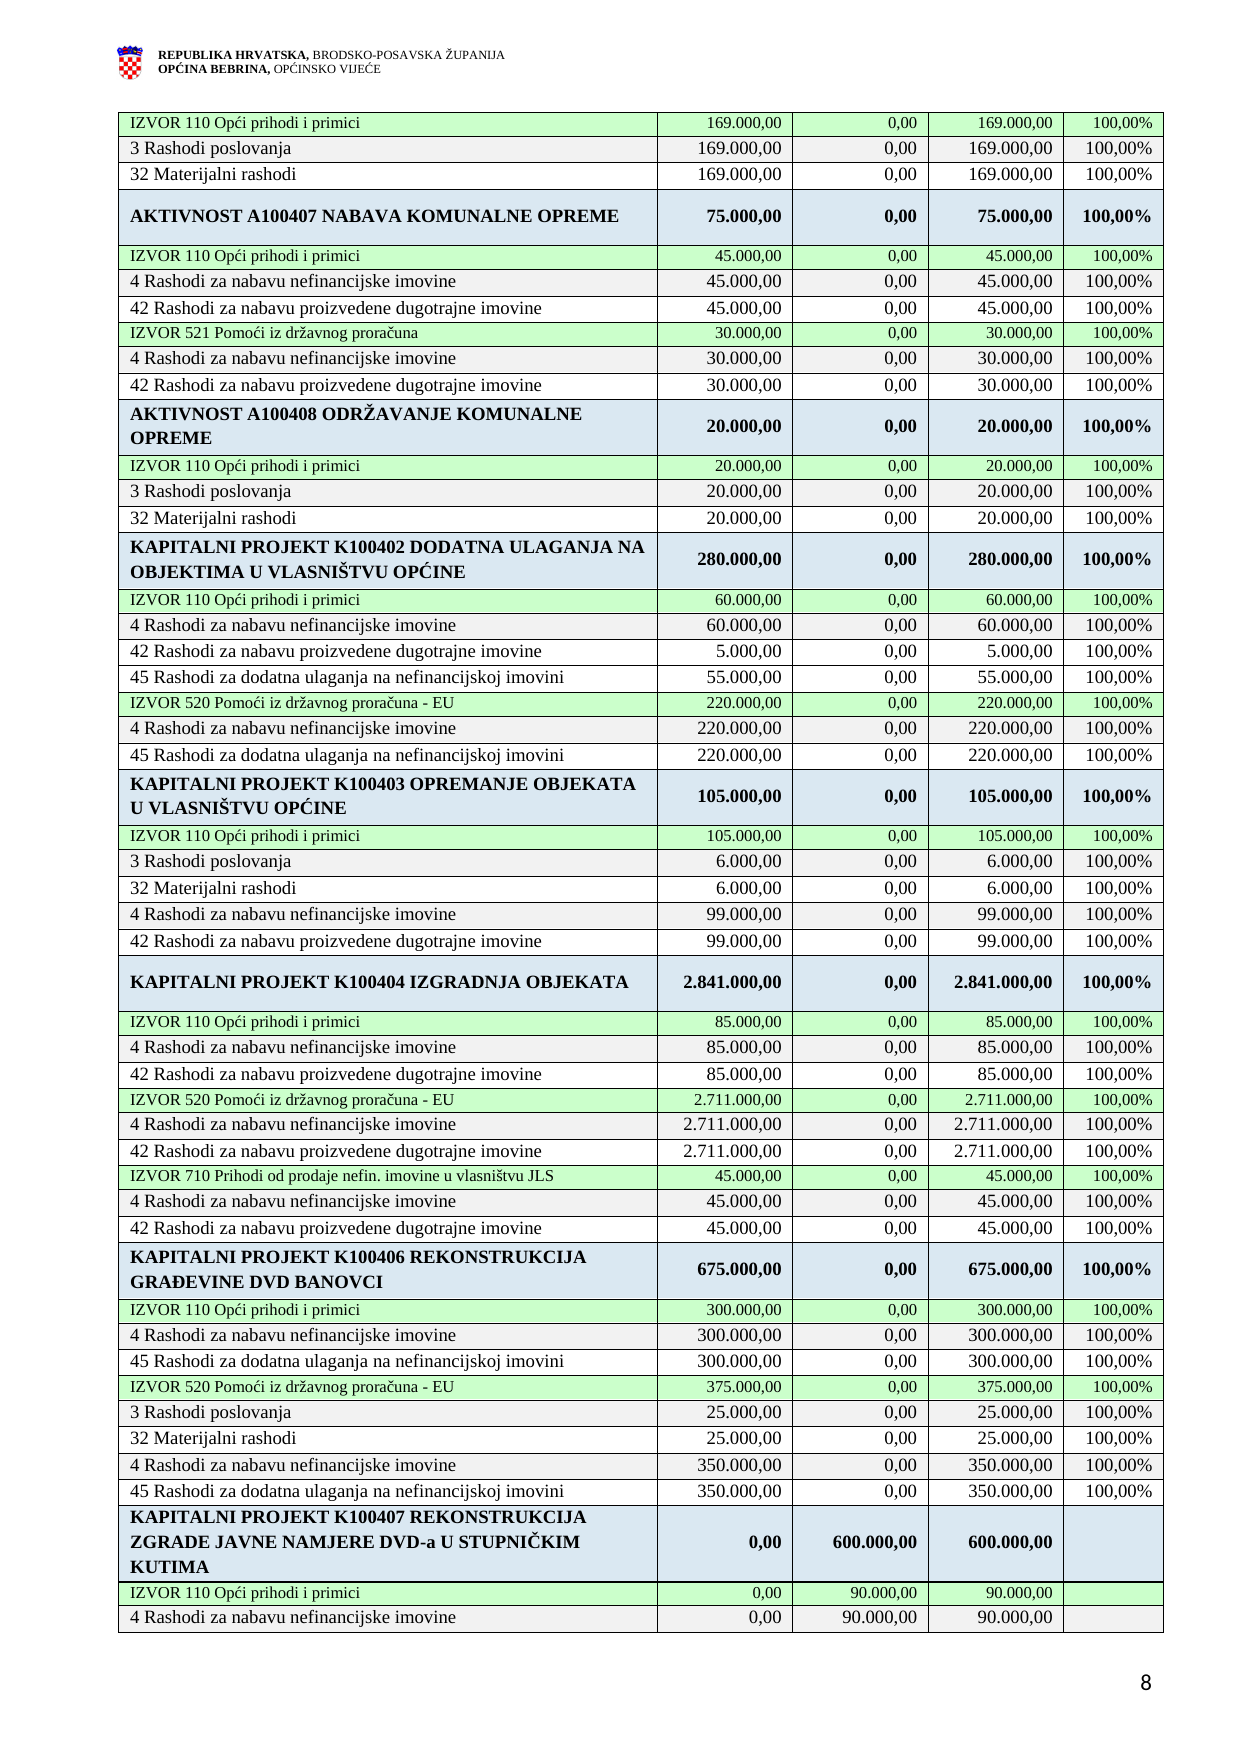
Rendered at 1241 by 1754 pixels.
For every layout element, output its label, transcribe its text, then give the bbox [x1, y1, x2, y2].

table_cell 5.000,00 [929, 640, 1063, 665]
table_cell 45.000,00 [658, 1190, 792, 1216]
table_cell 3 Rashodi poslovanja [119, 137, 657, 162]
table_cell 300.000,00 [929, 1300, 1063, 1322]
table_cell 100,00% [1064, 323, 1163, 346]
table_cell 0,00 [793, 270, 928, 296]
table_cell 3 Rashodi poslovanja [119, 480, 657, 506]
table_cell 45.000,00 [929, 1217, 1063, 1242]
table_cell 105.000,00 [658, 770, 792, 825]
table_cell 100,00% [1064, 1140, 1163, 1165]
table_cell 2.841.000,00 [929, 956, 1063, 1011]
table_cell 0,00 [793, 877, 928, 902]
table_cell 350.000,00 [658, 1480, 792, 1505]
table_cell 25.000,00 [929, 1401, 1063, 1426]
table_cell 100,00% [1064, 347, 1163, 372]
table_cell 300.000,00 [929, 1324, 1063, 1349]
table_cell 105.000,00 [929, 770, 1063, 825]
table_cell 350.000,00 [929, 1480, 1063, 1505]
table_cell 100,00% [1064, 270, 1163, 296]
table_cell 100,00% [1064, 400, 1163, 455]
table_cell 30.000,00 [658, 347, 792, 372]
table_cell 0,00 [793, 770, 928, 825]
table_cell 0,00 [793, 930, 928, 955]
table_cell 0,00 [793, 1036, 928, 1062]
table_cell 300.000,00 [929, 1350, 1063, 1375]
table_cell 100,00% [1064, 744, 1163, 769]
table_cell 100,00% [1064, 1480, 1163, 1505]
table_cell 100,00% [1064, 1243, 1163, 1298]
table_cell AKTIVNOST A100407 NABAVA KOMUNALNE OPREME [119, 190, 657, 245]
table_cell 100,00% [1064, 590, 1163, 612]
table_cell 169.000,00 [929, 137, 1063, 162]
table_cell IZVOR 521 Pomoći iz državnog proračuna [119, 323, 657, 346]
table_cell 100,00% [1064, 614, 1163, 639]
table_cell 0,00 [793, 1243, 928, 1298]
table_cell 90.000,00 [793, 1606, 928, 1632]
table_cell 5.000,00 [658, 640, 792, 665]
table_cell 0,00 [793, 693, 928, 716]
table_cell 105.000,00 [929, 826, 1063, 849]
table_cell 0,00 [658, 1583, 792, 1605]
table_cell 20.000,00 [658, 480, 792, 506]
table_cell KAPITALNI PROJEKT K100402 DODATNA ULAGANJA NA OBJEKTIMA U VLASNIŠTVU OPĆINE [119, 533, 657, 588]
table_cell 32 Materijalni rashodi [119, 507, 657, 532]
table_cell IZVOR 520 Pomoći iz državnog proračuna - EU [119, 1089, 657, 1112]
table_cell 0,00 [793, 137, 928, 162]
table_cell 0,00 [793, 956, 928, 1011]
table_cell 45.000,00 [929, 246, 1063, 269]
table_cell 0,00 [793, 1300, 928, 1322]
table_cell 20.000,00 [658, 400, 792, 455]
table_cell 4 Rashodi za nabavu nefinancijske imovine [119, 717, 657, 742]
table_cell 100,00% [1064, 374, 1163, 399]
table_cell IZVOR 710 Prihodi od prodaje nefin. imovine u vlasništvu JLS [119, 1166, 657, 1189]
table_cell 45.000,00 [929, 297, 1063, 322]
table_cell 0,00 [793, 1350, 928, 1375]
table_cell 42 Rashodi za nabavu proizvedene dugotrajne imovine [119, 1217, 657, 1242]
table_cell 75.000,00 [929, 190, 1063, 245]
table_cell 45.000,00 [658, 297, 792, 322]
table_cell 45.000,00 [658, 1217, 792, 1242]
table_cell 220.000,00 [929, 744, 1063, 769]
table_cell 42 Rashodi za nabavu proizvedene dugotrajne imovine [119, 297, 657, 322]
table_cell 0,00 [793, 717, 928, 742]
table_cell 45.000,00 [929, 270, 1063, 296]
table_cell 100,00% [1064, 1300, 1163, 1322]
table_cell 220.000,00 [929, 693, 1063, 716]
table_cell 100,00% [1064, 297, 1163, 322]
table_cell 60.000,00 [658, 614, 792, 639]
table_cell 0,00 [793, 1454, 928, 1479]
table_cell 0,00 [793, 1480, 928, 1505]
table_cell 30.000,00 [658, 323, 792, 346]
table_cell 300.000,00 [658, 1350, 792, 1375]
table_cell 60.000,00 [929, 614, 1063, 639]
table_cell 75.000,00 [658, 190, 792, 245]
table_cell 105.000,00 [658, 826, 792, 849]
table_cell 2.711.000,00 [929, 1089, 1063, 1112]
table_cell IZVOR 110 Opći prihodi i primici [119, 826, 657, 849]
table_cell 3 Rashodi poslovanja [119, 1401, 657, 1426]
table_cell 85.000,00 [929, 1036, 1063, 1062]
table_cell 100,00% [1064, 190, 1163, 245]
table_cell 0,00 [793, 347, 928, 372]
table_cell 100,00% [1064, 456, 1163, 479]
table_cell [1064, 1606, 1163, 1632]
table_cell 0,00 [793, 1401, 928, 1426]
table_cell 42 Rashodi za nabavu proizvedene dugotrajne imovine [119, 640, 657, 665]
table_cell 4 Rashodi za nabavu nefinancijske imovine [119, 1113, 657, 1139]
table_cell 100,00% [1064, 1427, 1163, 1452]
table_cell 100,00% [1064, 113, 1163, 136]
table_cell 45.000,00 [929, 1190, 1063, 1216]
table_cell 4 Rashodi za nabavu nefinancijske imovine [119, 270, 657, 296]
table_cell 0,00 [793, 246, 928, 269]
table_cell 300.000,00 [658, 1300, 792, 1322]
table_cell 4 Rashodi za nabavu nefinancijske imovine [119, 1036, 657, 1062]
table_cell 20.000,00 [929, 480, 1063, 506]
table_cell 2.711.000,00 [658, 1113, 792, 1139]
table_cell 0,00 [793, 1166, 928, 1189]
table_cell 85.000,00 [929, 1012, 1063, 1035]
table_cell 30.000,00 [929, 374, 1063, 399]
table_cell 100,00% [1064, 246, 1163, 269]
table_cell KAPITALNI PROJEKT K100406 REKONSTRUKCIJA GRAĐEVINE DVD BANOVCI [119, 1243, 657, 1298]
table_cell 30.000,00 [929, 323, 1063, 346]
table_cell 100,00% [1064, 1113, 1163, 1139]
table_cell 169.000,00 [658, 137, 792, 162]
table_cell 100,00% [1064, 1401, 1163, 1426]
table_cell 100,00% [1064, 666, 1163, 692]
table_cell 675.000,00 [658, 1243, 792, 1298]
table_cell 85.000,00 [929, 1063, 1063, 1088]
table_cell 60.000,00 [929, 590, 1063, 612]
table_cell 45.000,00 [658, 270, 792, 296]
table_cell 350.000,00 [658, 1454, 792, 1479]
table_cell 0,00 [793, 323, 928, 346]
table_cell 100,00% [1064, 640, 1163, 665]
table_cell 2.711.000,00 [658, 1140, 792, 1165]
table_cell 0,00 [793, 1089, 928, 1112]
table_cell 100,00% [1064, 1324, 1163, 1349]
table_cell 85.000,00 [658, 1036, 792, 1062]
table_cell 100,00% [1064, 1166, 1163, 1189]
table_cell 100,00% [1064, 826, 1163, 849]
table_cell IZVOR 110 Opći prihodi i primici [119, 590, 657, 612]
table_cell 85.000,00 [658, 1012, 792, 1035]
table_cell 100,00% [1064, 137, 1163, 162]
table_cell 85.000,00 [658, 1063, 792, 1088]
table_cell 0,00 [793, 1376, 928, 1399]
table_cell IZVOR 110 Opći prihodi i primici [119, 246, 657, 269]
table_cell 100,00% [1064, 877, 1163, 902]
table_cell 6.000,00 [658, 877, 792, 902]
table_cell 20.000,00 [658, 507, 792, 532]
table_cell KAPITALNI PROJEKT K100403 OPREMANJE OBJEKATA U VLASNIŠTVU OPĆINE [119, 770, 657, 825]
table_cell 20.000,00 [929, 400, 1063, 455]
table_cell 45.000,00 [658, 1166, 792, 1189]
table_cell 169.000,00 [929, 163, 1063, 189]
table_cell 0,00 [658, 1506, 792, 1581]
table_cell AKTIVNOST A100408 ODRŽAVANJE KOMUNALNE OPREME [119, 400, 657, 455]
table_cell 99.000,00 [658, 930, 792, 955]
table_cell 0,00 [793, 297, 928, 322]
table_cell 32 Materijalni rashodi [119, 877, 657, 902]
table_cell 0,00 [793, 614, 928, 639]
table_cell 100,00% [1064, 480, 1163, 506]
table_cell 0,00 [793, 507, 928, 532]
table_cell 30.000,00 [929, 347, 1063, 372]
table_cell 100,00% [1064, 1190, 1163, 1216]
table_cell 45 Rashodi za dodatna ulaganja na nefinancijskoj imovini [119, 1480, 657, 1505]
table_cell 0,00 [793, 1427, 928, 1452]
table_cell 42 Rashodi za nabavu proizvedene dugotrajne imovine [119, 930, 657, 955]
table_cell IZVOR 110 Opći prihodi i primici [119, 1583, 657, 1605]
table_cell 0,00 [793, 190, 928, 245]
table_cell 55.000,00 [929, 666, 1063, 692]
table_cell 45.000,00 [658, 246, 792, 269]
table_cell 3 Rashodi poslovanja [119, 850, 657, 876]
table_cell 0,00 [793, 1140, 928, 1165]
table_cell 0,00 [793, 826, 928, 849]
table_cell 350.000,00 [929, 1454, 1063, 1479]
table_cell 30.000,00 [658, 374, 792, 399]
table_cell KAPITALNI PROJEKT K100407 REKONSTRUKCIJA ZGRADE JAVNE NAMJERE DVD-a U STUPNIČKIM KUTIMA [119, 1506, 657, 1581]
table_cell 100,00% [1064, 693, 1163, 716]
table_cell 2.711.000,00 [929, 1140, 1063, 1165]
table_cell 100,00% [1064, 717, 1163, 742]
table_cell 0,00 [793, 533, 928, 588]
table_cell 100,00% [1064, 1376, 1163, 1399]
table_cell 20.000,00 [658, 456, 792, 479]
table_cell 25.000,00 [658, 1427, 792, 1452]
table_cell 45 Rashodi za dodatna ulaganja na nefinancijskoj imovini [119, 1350, 657, 1375]
table_cell 100,00% [1064, 1217, 1163, 1242]
table_cell 100,00% [1064, 1036, 1163, 1062]
table_cell 4 Rashodi za nabavu nefinancijske imovine [119, 1190, 657, 1216]
table_cell 375.000,00 [658, 1376, 792, 1399]
table_cell 20.000,00 [929, 456, 1063, 479]
table_cell 0,00 [793, 400, 928, 455]
table_cell 100,00% [1064, 903, 1163, 928]
table_cell 0,00 [793, 1012, 928, 1035]
table_cell 99.000,00 [929, 903, 1063, 928]
table_cell [1064, 1506, 1163, 1581]
table_cell 0,00 [793, 1113, 928, 1139]
table_cell 169.000,00 [658, 163, 792, 189]
table_cell 100,00% [1064, 1454, 1163, 1479]
table_cell 0,00 [793, 374, 928, 399]
table_cell 45 Rashodi za dodatna ulaganja na nefinancijskoj imovini [119, 666, 657, 692]
table_cell 600.000,00 [929, 1506, 1063, 1581]
table_cell 0,00 [793, 666, 928, 692]
table_cell 0,00 [793, 113, 928, 136]
table_cell 25.000,00 [929, 1427, 1063, 1452]
table_cell 100,00% [1064, 163, 1163, 189]
table_cell 100,00% [1064, 956, 1163, 1011]
table_cell 90.000,00 [793, 1583, 928, 1605]
table_cell 20.000,00 [929, 507, 1063, 532]
table_cell 280.000,00 [658, 533, 792, 588]
table_cell 0,00 [793, 1324, 928, 1349]
table_cell 100,00% [1064, 930, 1163, 955]
table_cell KAPITALNI PROJEKT K100404 IZGRADNJA OBJEKATA [119, 956, 657, 1011]
table_cell IZVOR 110 Opći prihodi i primici [119, 1012, 657, 1035]
table_cell IZVOR 110 Opći prihodi i primici [119, 456, 657, 479]
table_cell 2.841.000,00 [658, 956, 792, 1011]
table_cell 169.000,00 [929, 113, 1063, 136]
table_cell 100,00% [1064, 770, 1163, 825]
table_cell 300.000,00 [658, 1324, 792, 1349]
table_cell 220.000,00 [658, 744, 792, 769]
table_cell 42 Rashodi za nabavu proizvedene dugotrajne imovine [119, 1063, 657, 1088]
table_cell 90.000,00 [929, 1583, 1063, 1605]
table_cell IZVOR 520 Pomoći iz državnog proračuna - EU [119, 1376, 657, 1399]
table_cell 0,00 [793, 1063, 928, 1088]
table_cell 90.000,00 [929, 1606, 1063, 1632]
table_cell 4 Rashodi za nabavu nefinancijske imovine [119, 903, 657, 928]
picture [116, 44, 142, 80]
table_cell 100,00% [1064, 1350, 1163, 1375]
table_cell 0,00 [793, 590, 928, 612]
table_cell 4 Rashodi za nabavu nefinancijske imovine [119, 614, 657, 639]
table_cell 280.000,00 [929, 533, 1063, 588]
table_cell 100,00% [1064, 1063, 1163, 1088]
table_cell 0,00 [793, 640, 928, 665]
table_cell 169.000,00 [658, 113, 792, 136]
table_cell 0,00 [793, 744, 928, 769]
table_cell 600.000,00 [793, 1506, 928, 1581]
table_cell 42 Rashodi za nabavu proizvedene dugotrajne imovine [119, 374, 657, 399]
table_cell 45 Rashodi za dodatna ulaganja na nefinancijskoj imovini [119, 744, 657, 769]
table_cell [1064, 1583, 1163, 1605]
table_cell IZVOR 110 Opći prihodi i primici [119, 113, 657, 136]
table_cell 99.000,00 [658, 903, 792, 928]
table_cell 6.000,00 [658, 850, 792, 876]
table_cell 55.000,00 [658, 666, 792, 692]
table_cell 0,00 [793, 903, 928, 928]
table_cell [119, 1606, 657, 1632]
table_cell 100,00% [1064, 533, 1163, 588]
table_cell 100,00% [1064, 1089, 1163, 1112]
table_cell 375.000,00 [929, 1376, 1063, 1399]
table_cell 0,00 [793, 163, 928, 189]
table_cell 0,00 [793, 1190, 928, 1216]
table_cell 4 Rashodi za nabavu nefinancijske imovine [119, 347, 657, 372]
table_cell 4 Rashodi za nabavu nefinancijske imovine [119, 1324, 657, 1349]
table_cell 0,00 [793, 850, 928, 876]
table_cell 45.000,00 [929, 1166, 1063, 1189]
table_cell 220.000,00 [929, 717, 1063, 742]
table_cell 99.000,00 [929, 930, 1063, 955]
table_cell 25.000,00 [658, 1401, 792, 1426]
table_cell 220.000,00 [658, 693, 792, 716]
table_cell 0,00 [793, 456, 928, 479]
table_cell 100,00% [1064, 507, 1163, 532]
table_cell IZVOR 520 Pomoći iz državnog proračuna - EU [119, 693, 657, 716]
table_cell 6.000,00 [929, 850, 1063, 876]
table_cell 220.000,00 [658, 717, 792, 742]
table_cell 0,00 [793, 480, 928, 506]
table_cell 6.000,00 [929, 877, 1063, 902]
table_cell 60.000,00 [658, 590, 792, 612]
table_cell 0,00 [658, 1606, 792, 1632]
table_cell 32 Materijalni rashodi [119, 1427, 657, 1452]
table_cell 2.711.000,00 [658, 1089, 792, 1112]
table_cell 42 Rashodi za nabavu proizvedene dugotrajne imovine [119, 1140, 657, 1165]
table_cell 0,00 [793, 1217, 928, 1242]
table_cell 32 Materijalni rashodi [119, 163, 657, 189]
table_cell 2.711.000,00 [929, 1113, 1063, 1139]
table_cell 4 Rashodi za nabavu nefinancijske imovine [119, 1454, 657, 1479]
table_cell 100,00% [1064, 1012, 1163, 1035]
table_cell IZVOR 110 Opći prihodi i primici [119, 1300, 657, 1322]
table_cell 100,00% [1064, 850, 1163, 876]
table_cell 675.000,00 [929, 1243, 1063, 1298]
